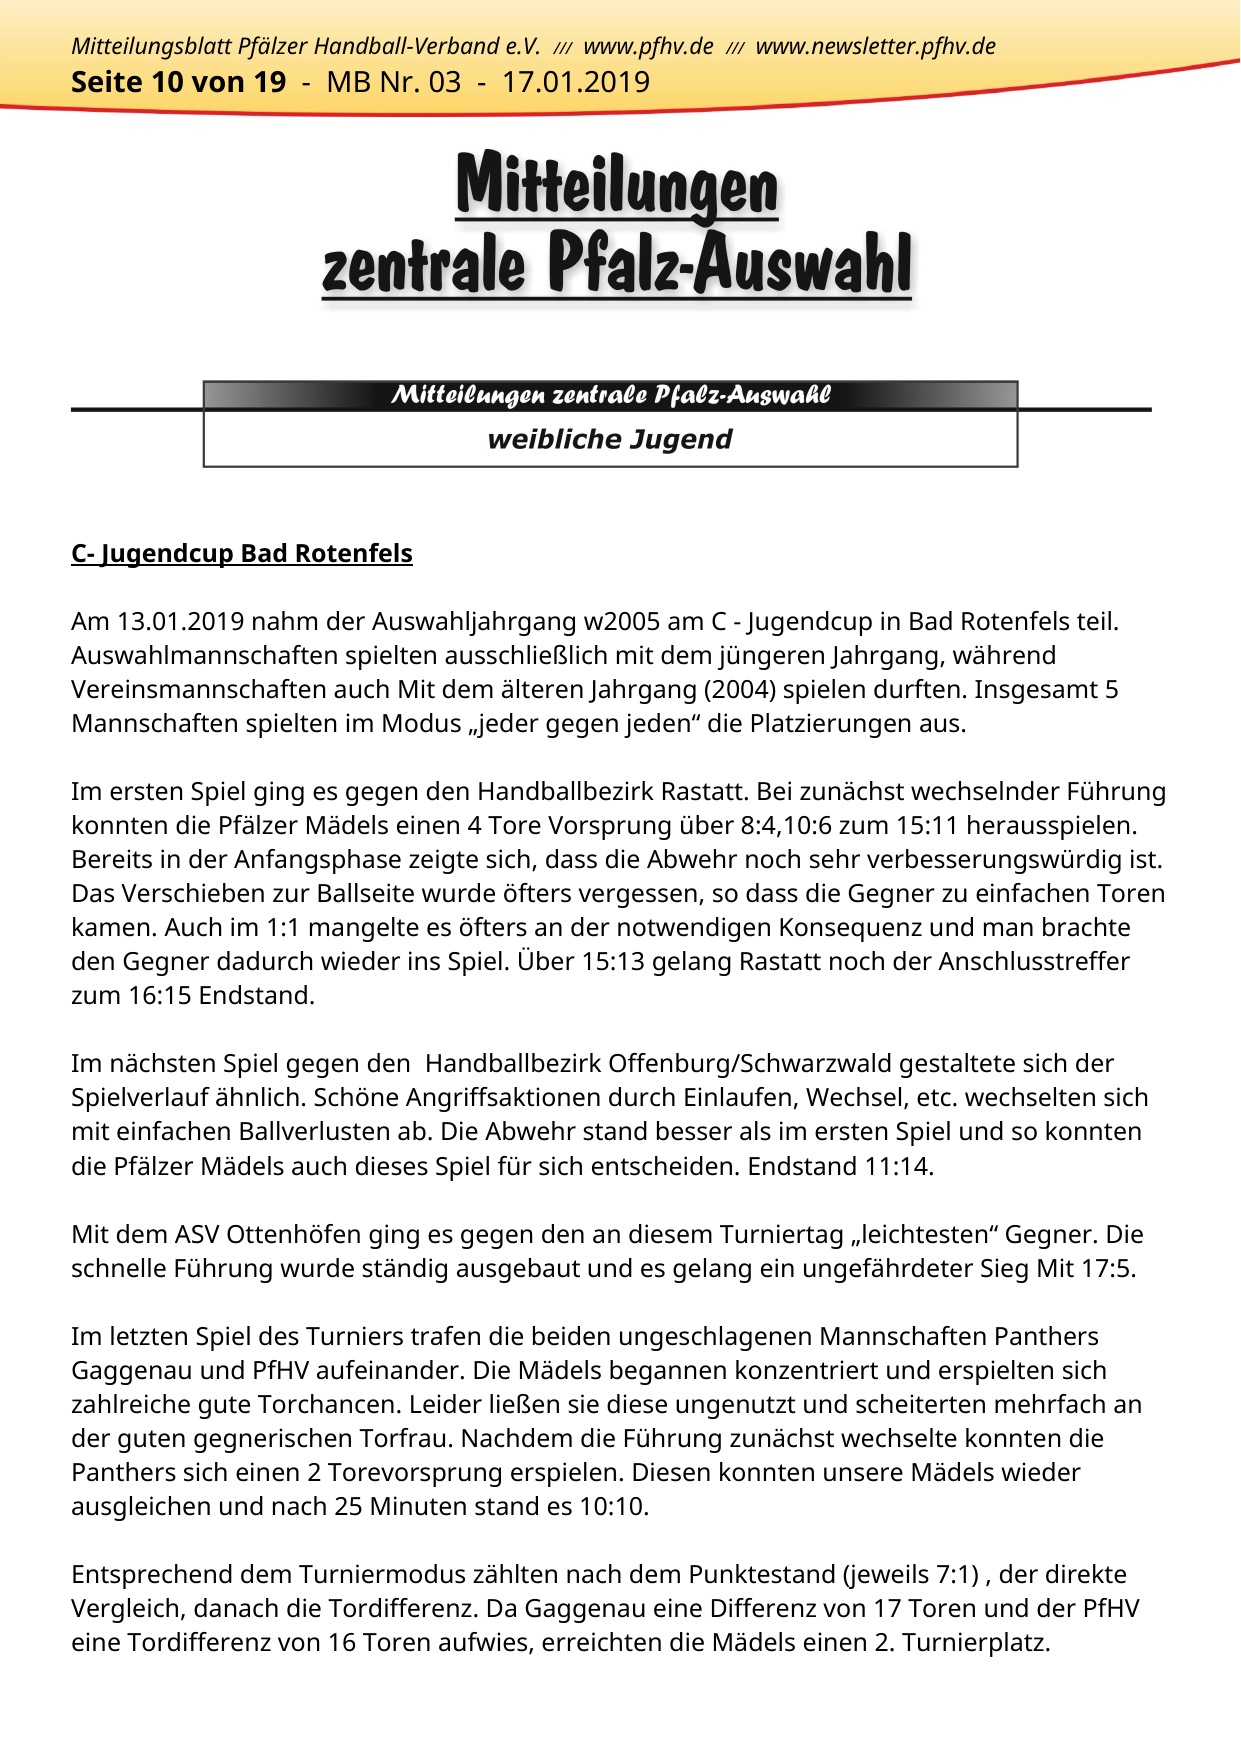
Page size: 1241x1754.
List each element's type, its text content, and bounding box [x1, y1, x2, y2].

text Am 13.01.2019 nahm der Auswahljahrgang w2005 am C - Jugendcup in Bad Rotenfels teil. Auswahlmannschaften spielten ausschließlich mit dem jüngeren Jahrgang, während Vereinsmannschaften auch Mit dem älteren Jahrgang (2004) spielen durften. Insgesamt 5 Mannschaften spielten im Modus „jeder gegen jeden“ die Platzierungen aus. [71, 604, 1169, 773]
text Mit dem ASV Ottenhöfen ging es gegen den an diesem Turniertag „leichtesten“ Gegner. Die schnelle Führung wurde ständig ausgebaut und es gelang ein ungefährdeter Sieg Mit 17:5. [71, 1216, 1169, 1284]
text Entsprechend dem Turniermodus zählten nach dem Punktestand (jeweils 7:1) , der direkte Vergleich, danach die Tordifferenz. Da Gaggenau eine Differenz von 17 Toren und der PfHV eine Tordifferenz von 16 Toren aufwies, erreichten die Mädels einen 2. Turnierplatz. [71, 1557, 1169, 1659]
picture [70, 380, 1152, 468]
text Im nächsten Spiel gegen den Handballbezirk Offenburg/Schwarzwald gestaltete sich der Spielverlauf ähnlich. Schöne Angriffsaktionen durch Einlaufen, Wechsel, etc. wechselten sich mit einfachen Ballverlusten ab. Die Abwehr stand besser als im ersten Spiel und so konnten die Pfälzer Mädels auch dieses Spiel für sich entscheiden. Endstand 11:14. [71, 1046, 1169, 1182]
picture [0, 0, 1241, 117]
text Im letzten Spiel des Turniers trafen die beiden ungeschlagenen Mannschaften Panthers Gaggenau und PfHV aufeinander. Die Mädels begannen konzentriert und erspielten sich zahlreiche gute Torchancen. Leider ließen sie diese ungenutzt und scheiterten mehrfach an der guten gegnerischen Torfrau. Nachdem die Führung zunächst wechselte konnten die Panthers sich einen 2 Torevorsprung erspielen. Diesen konnten unsere Mädels wieder ausgleichen und nach 25 Minuten stand es 10:10. [71, 1318, 1169, 1523]
text C- Jugendcup Bad Rotenfels [71, 536, 1169, 569]
picture [318, 147, 923, 313]
text Im ersten Spiel ging es gegen den Handballbezirk Rastatt. Bei zunächst wechselnder Führung konnten die Pfälzer Mädels einen 4 Tore Vorsprung über 8:4,10:6 zum 15:11 herausspielen. Bereits in der Anfangsphase zeigte sich, dass die Abwehr noch sehr verbesserungswürdig ist. Das Verschieben zur Ballseite wurde öfters vergessen, so dass die Gegner zu einfachen Toren kamen. Auch im 1:1 mangelte es öfters an der notwendigen Konsequenz und man brachte den Gegner dadurch wieder ins Spiel. Über 15:13 gelang Rastatt noch der Anschlusstreffer zum 16:15 Endstand. [71, 773, 1169, 1012]
